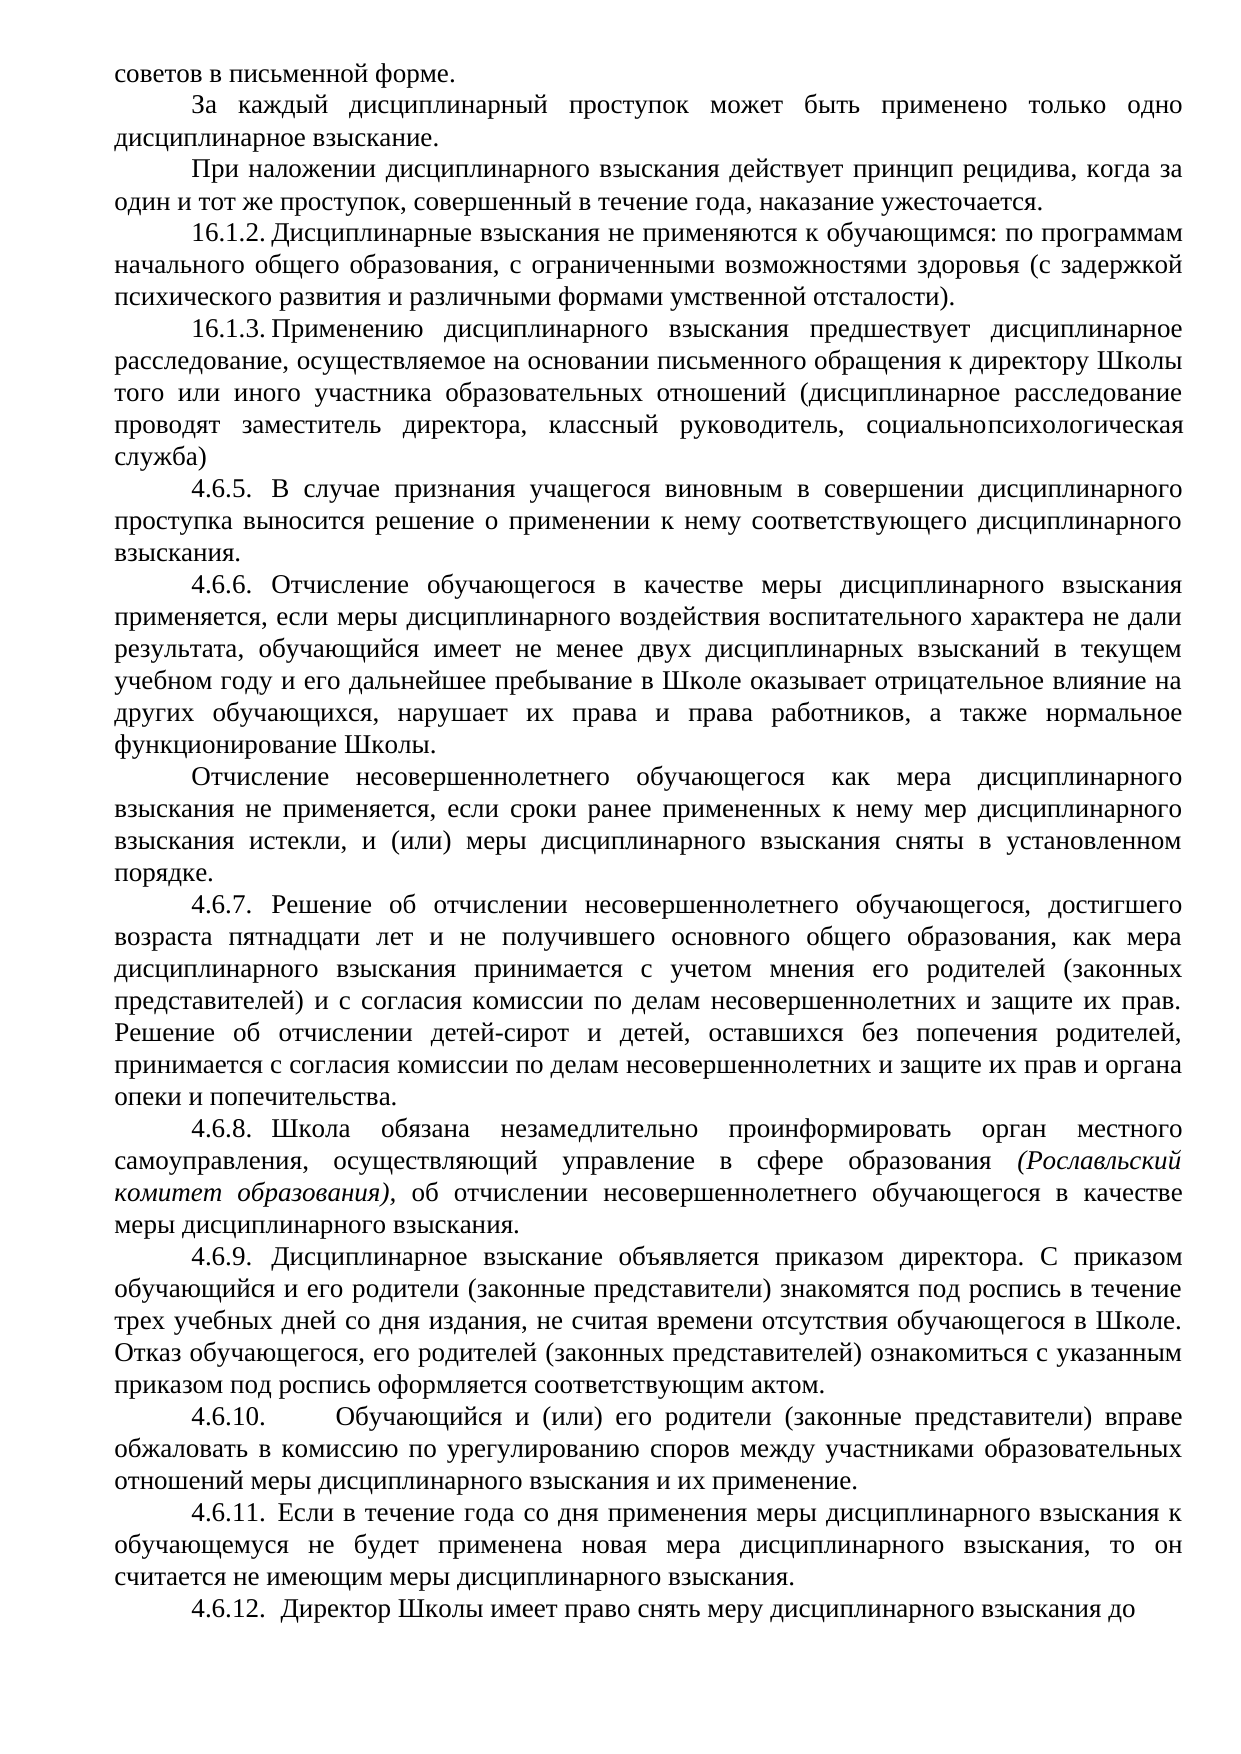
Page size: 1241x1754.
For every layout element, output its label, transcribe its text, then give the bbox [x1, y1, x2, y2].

list В случае признания учащегося виновным в совершении дисциплинарного проступка выносится решение о применении к нему соответствующего дисциплинарного взыскания. [114, 472, 1184, 568]
text За каждый дисциплинарный проступок может быть применено только одно дисциплинарное взыскание. [114, 88, 1184, 152]
list Применению дисциплинарного взыскания предшествует дисциплинарное расследование, осуществляемое на основании письменного обращения к директору Школы того или иного участника образовательных отношений (дисциплинарное расследование проводят заместитель директора, классный руководитель, социальнопсихологическая служба) [114, 312, 1184, 472]
list Если в течение года со дня применения меры дисциплинарного взыскания к обучающемуся не будет применена новая мера дисциплинарного взыскания, то он считается не имеющим меры дисциплинарного взыскания. [114, 1496, 1184, 1591]
list Отчисление обучающегося в качестве меры дисциплинарного взыскания применяется, если меры дисциплинарного воздействия воспитательного характера не дали результата, обучающийся имеет не менее двух дисциплинарных взысканий в текущем учебном году и его дальнейшее пребывание в Школе оказывает отрицательное влияние на других обучающихся, нарушает их права и права работников, а также нормальное функционирование Школы. [114, 568, 1184, 760]
text При наложении дисциплинарного взыскания действует принцип рецидива, когда за один и тот же проступок, совершенный в течение года, наказание ужесточается. [114, 152, 1184, 216]
list Решение об отчислении несовершеннолетнего обучающегося, достигшего возраста пятнадцати лет и не получившего основного общего образования, как мера дисциплинарного взыскания принимается с учетом мнения его родителей (законных представителей) и с согласия комиссии по делам несовершеннолетних и защите их прав. Решение об отчислении детей-сирот и детей, оставшихся без попечения родителей, принимается с согласия комиссии по делам несовершеннолетних и защите их прав и органа опеки и попечительства. [114, 888, 1184, 1112]
list Директор Школы имеет право снять меру дисциплинарного взыскания до [114, 1591, 1184, 1623]
list Дисциплинарное взыскание объявляется приказом директора. С приказом обучающийся и его родители (законные представители) знакомятся под роспись в течение трех учебных дней со дня издания, не считая времени отсутствия обучающегося в Школе. Отказ обучающегося, его родителей (законных представителей) ознакомиться с указанным приказом под роспись оформляется соответствующим актом. [114, 1240, 1184, 1399]
text Отчисление несовершеннолетнего обучающегося как мера дисциплинарного взыскания не применяется, если сроки ранее примененных к нему мер дисциплинарного взыскания истекли, и (или) меры дисциплинарного взыскания сняты в установленном порядке. [114, 760, 1184, 888]
list Школа обязана незамедлительно проинформировать орган местного самоуправления, осуществляющий управление в сфере образования (Рославльский комитет образования), об отчислении несовершеннолетнего обучающегося в качестве меры дисциплинарного взыскания. [114, 1112, 1184, 1240]
text советов в письменной форме. [114, 56, 1184, 88]
list Дисциплинарные взыскания не применяются к обучающимся: по программам начального общего образования, с ограниченными возможностями здоровья (с задержкой психического развития и различными формами умственной отсталости). [114, 216, 1184, 312]
list Обучающийся и (или) его родители (законные представители) вправе обжаловать в комиссию по урегулированию споров между участниками образовательных отношений меры дисциплинарного взыскания и их применение. [114, 1399, 1184, 1496]
